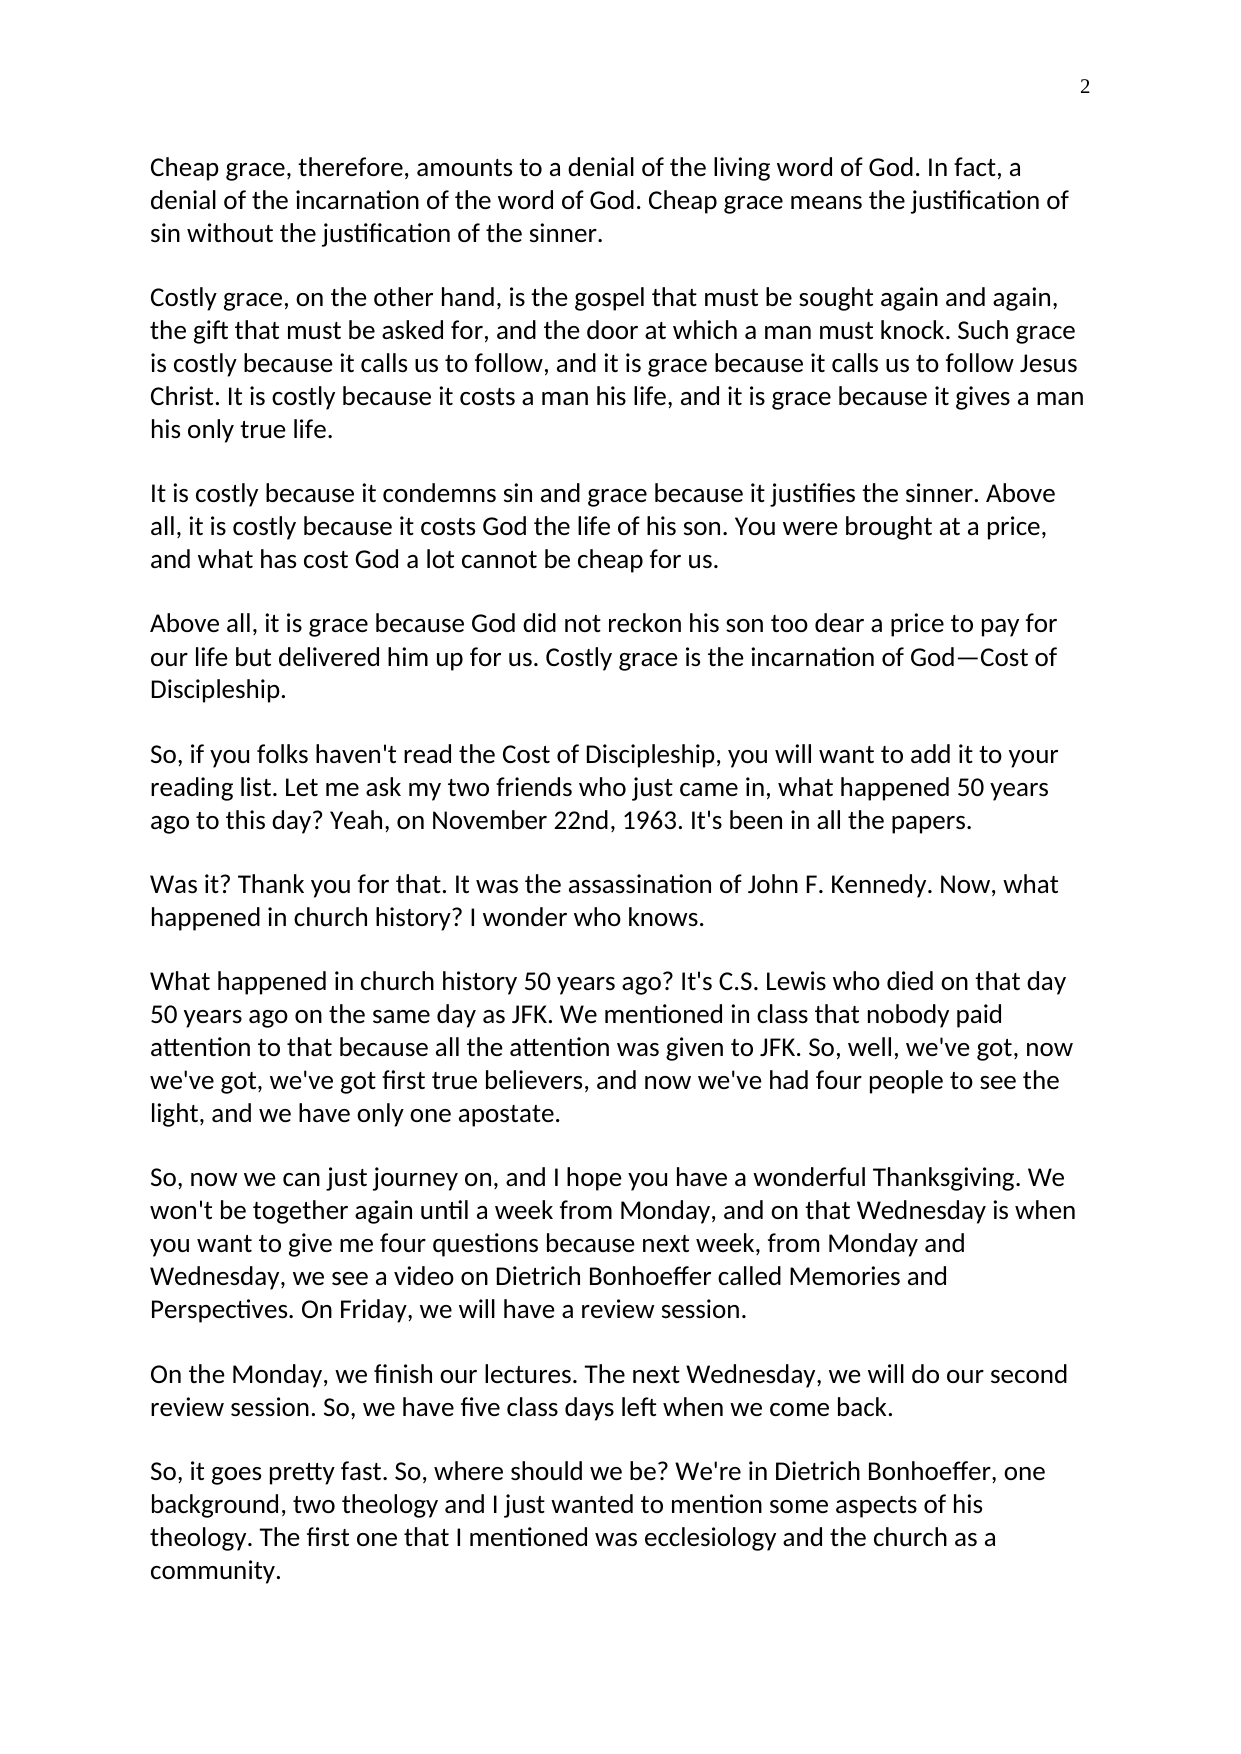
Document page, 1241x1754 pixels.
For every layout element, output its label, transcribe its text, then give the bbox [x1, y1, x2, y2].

text It is costly because it condemns sin and grace because it justifies the sinner. Above all, it is costly because it costs God the life of his son. You were brought at a price, and what has cost God a lot cannot be cheap for us. [150, 476, 1090, 576]
text Above all, it is grace because God did not reckon his son too dear a price to pay for our life but delivered him up for us. Costly grace is the incarnation of God—Cost of Discipleship. [150, 607, 1090, 706]
text So, now we can just journey on, and I hope you have a wonderful Thanksgiving. We won't be together again until a week from Monday, and on that Wednesday is when you want to give me four questions because next week, from Monday and Wednesday, we see a video on Dietrich Bonhoeffer called Memories and Perspectives. On Friday, we will have a review session. [150, 1161, 1090, 1326]
text Was it? Thank you for that. It was the assassination of John F. Kennedy. Now, what happened in church history? I wonder who knows. [150, 867, 1090, 933]
text What happened in church history 50 years ago? It's C.S. Lewis who died on that day 50 years ago on the same day as JFK. We mentioned in class that nobody paid attention to that because all the attention was given to JFK. So, well, we've got, now we've got, we've got first true believers, and now we've had four people to see the light, and we have only one apostate. [150, 964, 1090, 1129]
text So, it goes pretty fast. So, where should we be? We're in Dietrich Bonhoeffer, one background, two theology and I just wanted to mention some aspects of his theology. The first one that I mentioned was ecclesiology and the church as a community. [150, 1454, 1090, 1586]
text So, if you folks haven't read the Cost of Discipleship, you will want to add it to your reading list. Let me ask my two friends who just came in, what happened 50 years ago to this day? Yeah, on November 22nd, 1963. It's been in all the papers. [150, 737, 1090, 836]
text Costly grace, on the other hand, is the gospel that must be sought again and again, the gift that must be asked for, and the door at which a man must knock. Such grace is costly because it calls us to follow, and it is grace because it calls us to follow Jesus Christ. It is costly because it costs a man his life, and it is grace because it gives a man his only true life. [150, 280, 1090, 445]
text Cheap grace, therefore, amounts to a denial of the living word of God. In fact, a denial of the incarnation of the word of God. Cheap grace means the justification of sin without the justification of the sinner. [150, 150, 1090, 249]
text On the Monday, we finish our lectures. The next Wednesday, we will do our second review session. So, we have five class days left when we come back. [150, 1357, 1090, 1423]
